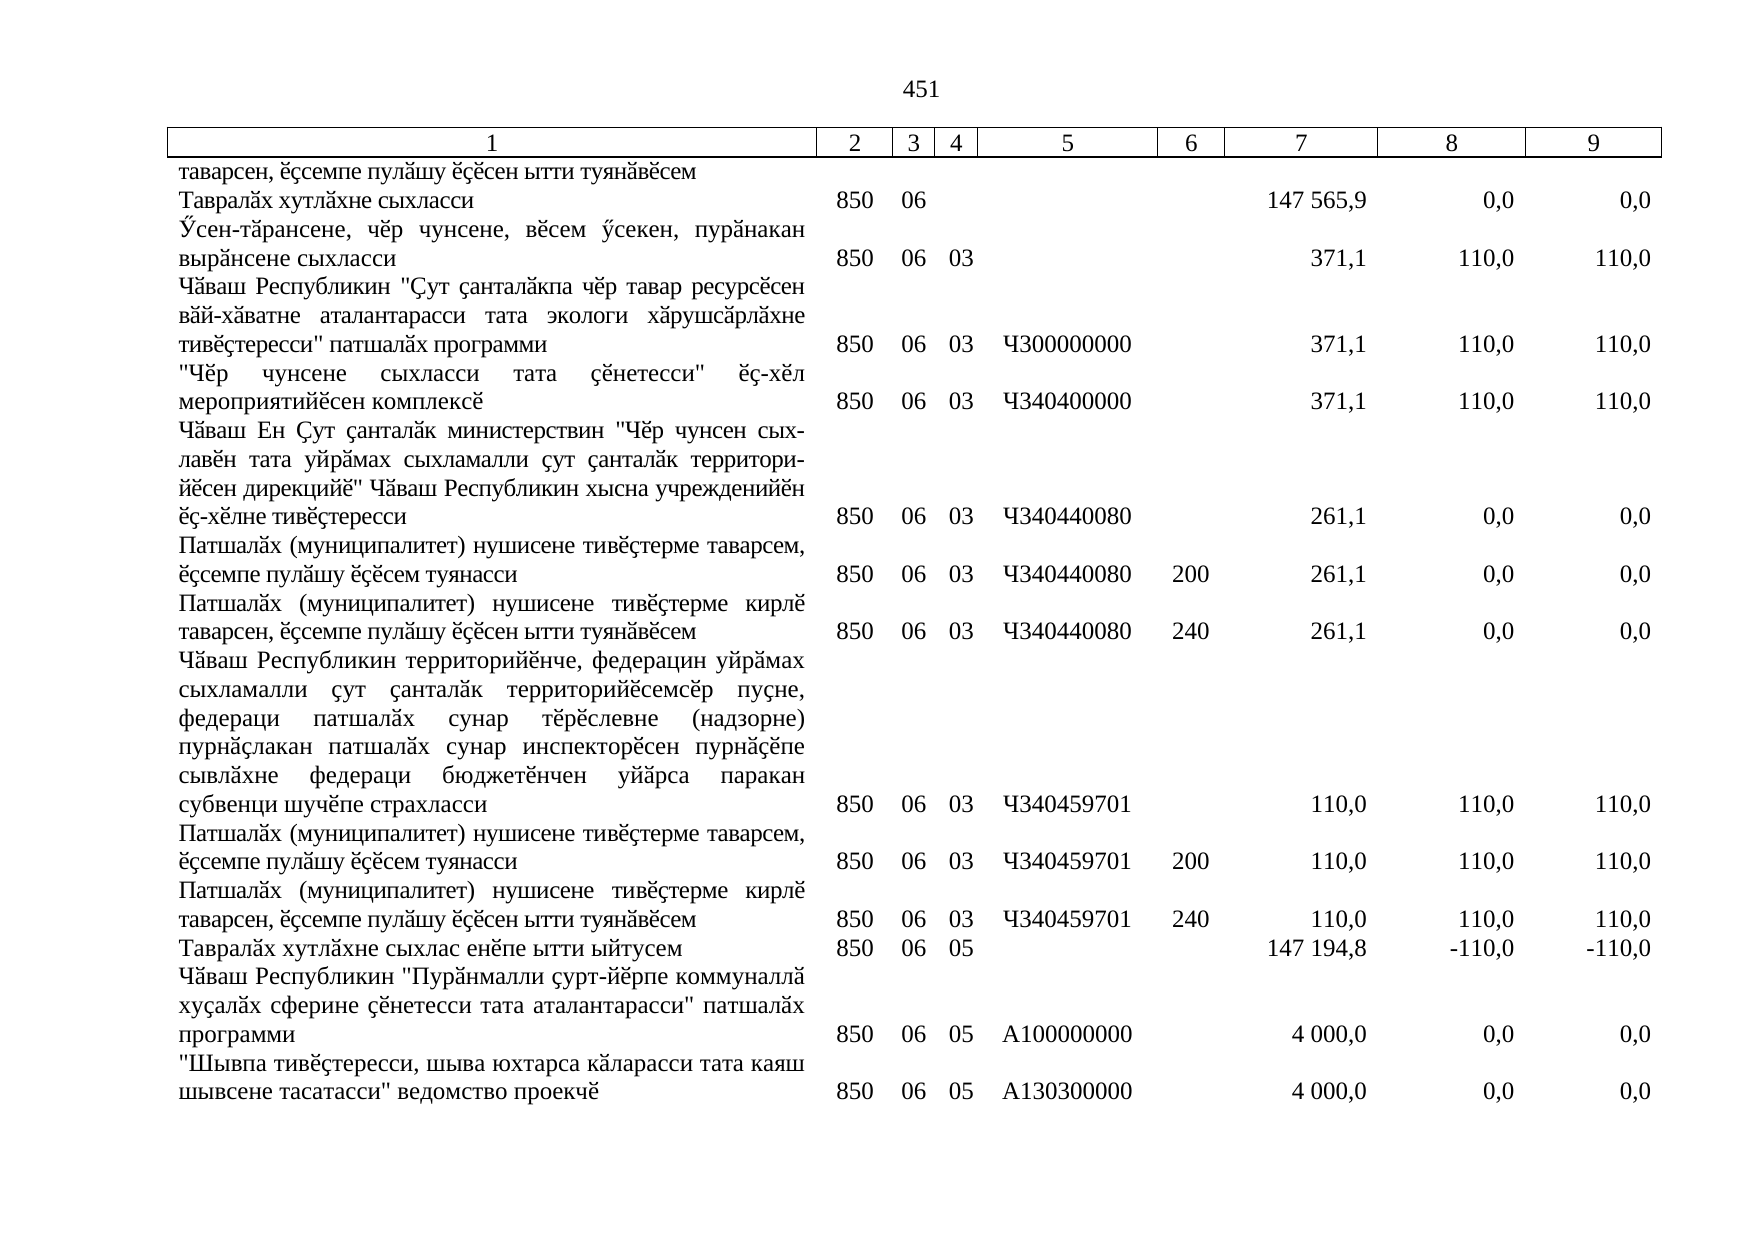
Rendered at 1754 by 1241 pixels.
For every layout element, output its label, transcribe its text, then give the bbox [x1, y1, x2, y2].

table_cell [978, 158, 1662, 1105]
table_header 4 [935, 128, 977, 156]
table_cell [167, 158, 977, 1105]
table_header 9 [1526, 128, 1661, 156]
table_header 5 [978, 128, 1157, 156]
table_header 2 [817, 128, 892, 156]
table_header 7 [1225, 128, 1377, 156]
table_header 1 [168, 128, 816, 156]
table_header 8 [1378, 128, 1525, 156]
table_header 3 [893, 128, 934, 156]
table_header 6 [1158, 128, 1224, 156]
